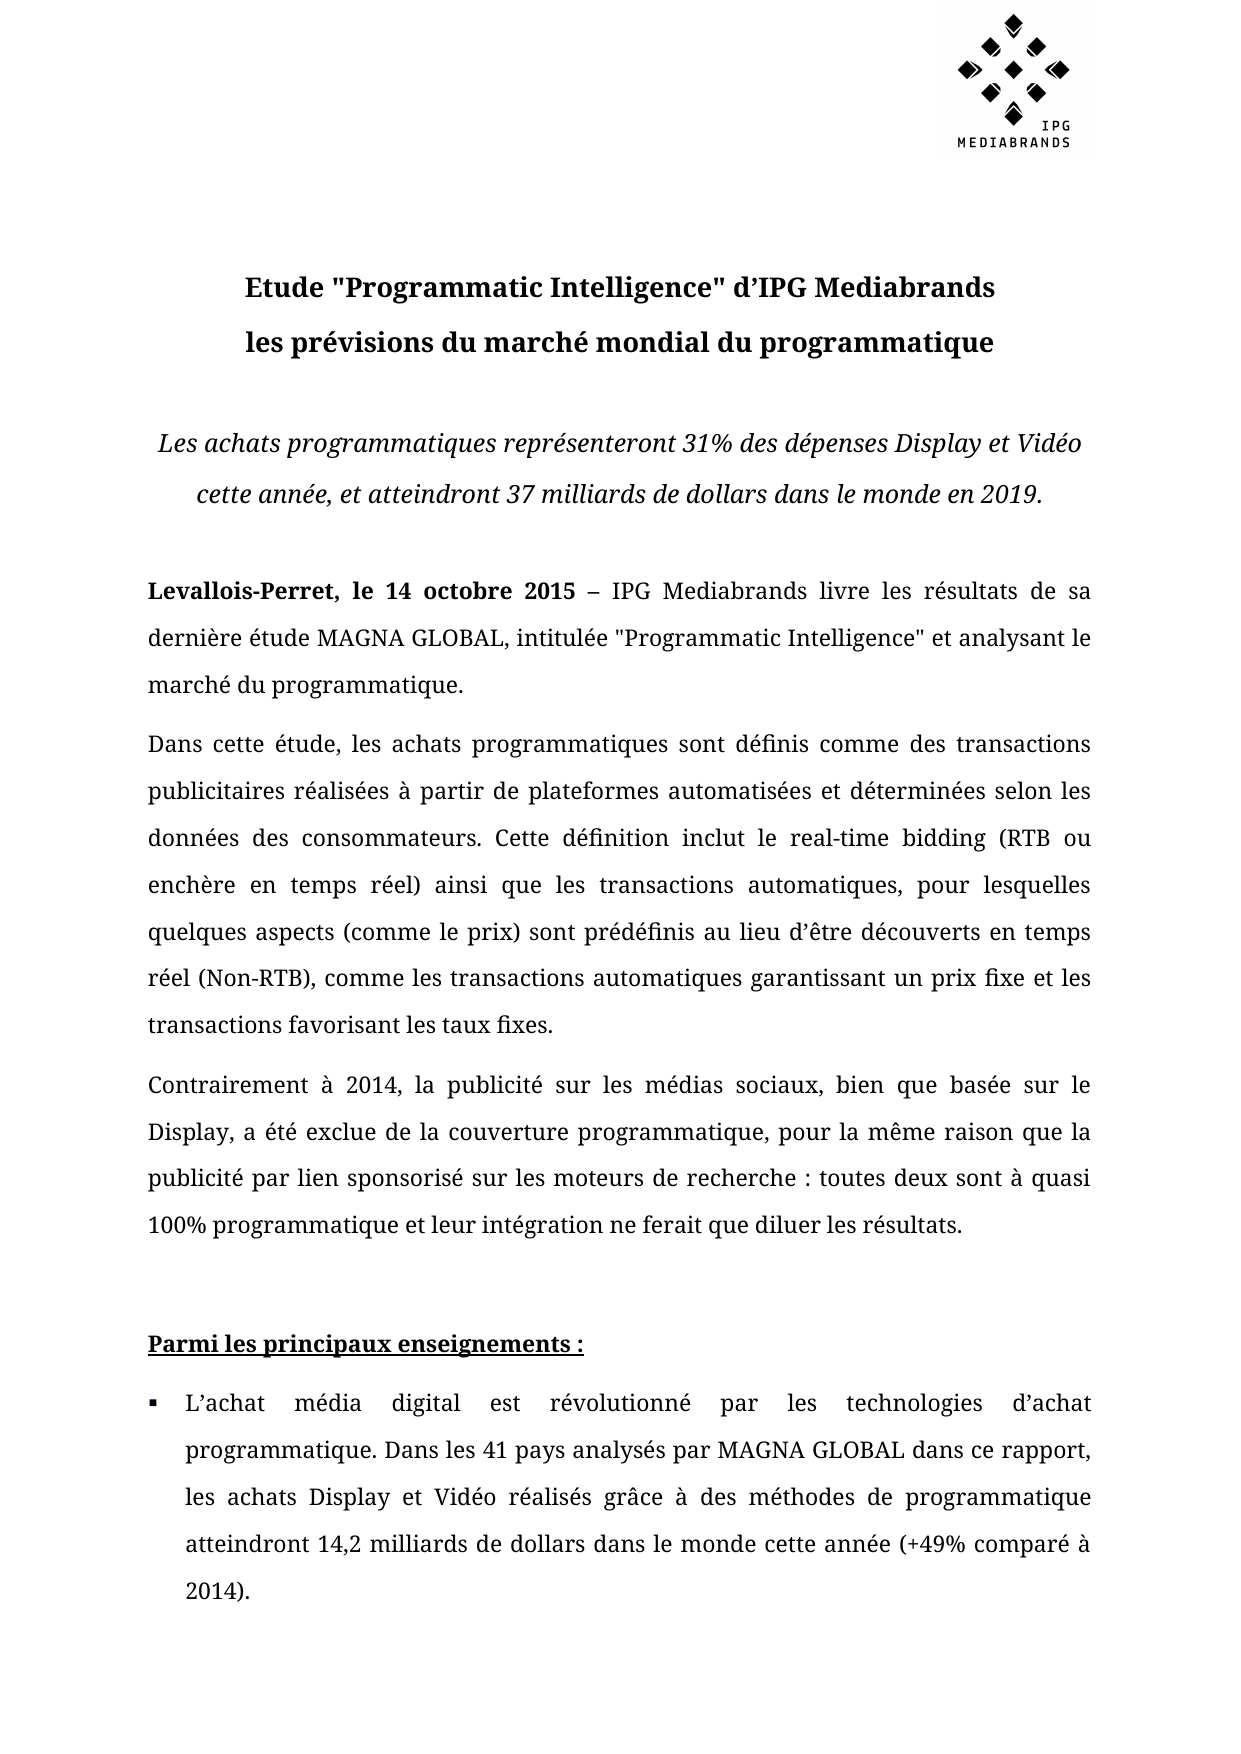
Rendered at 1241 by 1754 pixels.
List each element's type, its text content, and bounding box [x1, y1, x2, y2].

text Dans cette étude, les achats programmatiques sont définis comme des transactions publicitaires réalisées à partir de plateformes automatisées et déterminées selon les données des consommateurs. Cette définition inclut le real-time bidding (RTB ou enchère en temps réel) ainsi que les transactions automatiques, pour lesquelles quelques aspects (comme le prix) sont prédéfinis au lieu d’être découverts en temps réel (Non-RTB), comme les transactions automatiques garantissant un prix fixe et les transactions favorisant les taux fixes. [148, 728, 1092, 1040]
text les prévisions du marché mondial du programmatique [148, 324, 1092, 361]
text Levallois-Perret, le 14 octobre 2015 – IPG Mediabrands livre les résultats de sa dernière étude MAGNA GLOBAL, intitulée "Programmatic Intelligence" et analysant le marché du programmatique. [148, 575, 1092, 700]
text Etude "Programmatic Intelligence" d’IPG Mediabrands [148, 268, 1092, 305]
picture [935, 0, 1093, 159]
text Les achats programmatiques représenteront 31% des dépenses Display et Vidéo cette année, et atteindront 37 milliards de dollars dans le monde en 2019. [148, 426, 1092, 511]
text Contrairement à 2014, la publicité sur les médias sociaux, bien que basée sur le Display, a été exclue de la couverture programmatique, pour la même raison que la publicité par lien sponsorisé sur les moteurs de recherche : toutes deux sont à quasi 100% programmatique et leur intégration ne ferait que diluer les résultats. [148, 1068, 1092, 1240]
list L’achat média digital est révolutionné par les technologies d’achat programmatique. Dans les 41 pays analysés par MAGNA GLOBAL dans ce rapport, les achats Display et Vidéo réalisés grâce à des méthodes de programmatique atteindront 14,2 milliards de dollars dans le monde cette année (+49% comparé à 2014). [148, 1387, 1092, 1606]
text Parmi les principaux enseignements : [148, 1328, 1092, 1359]
